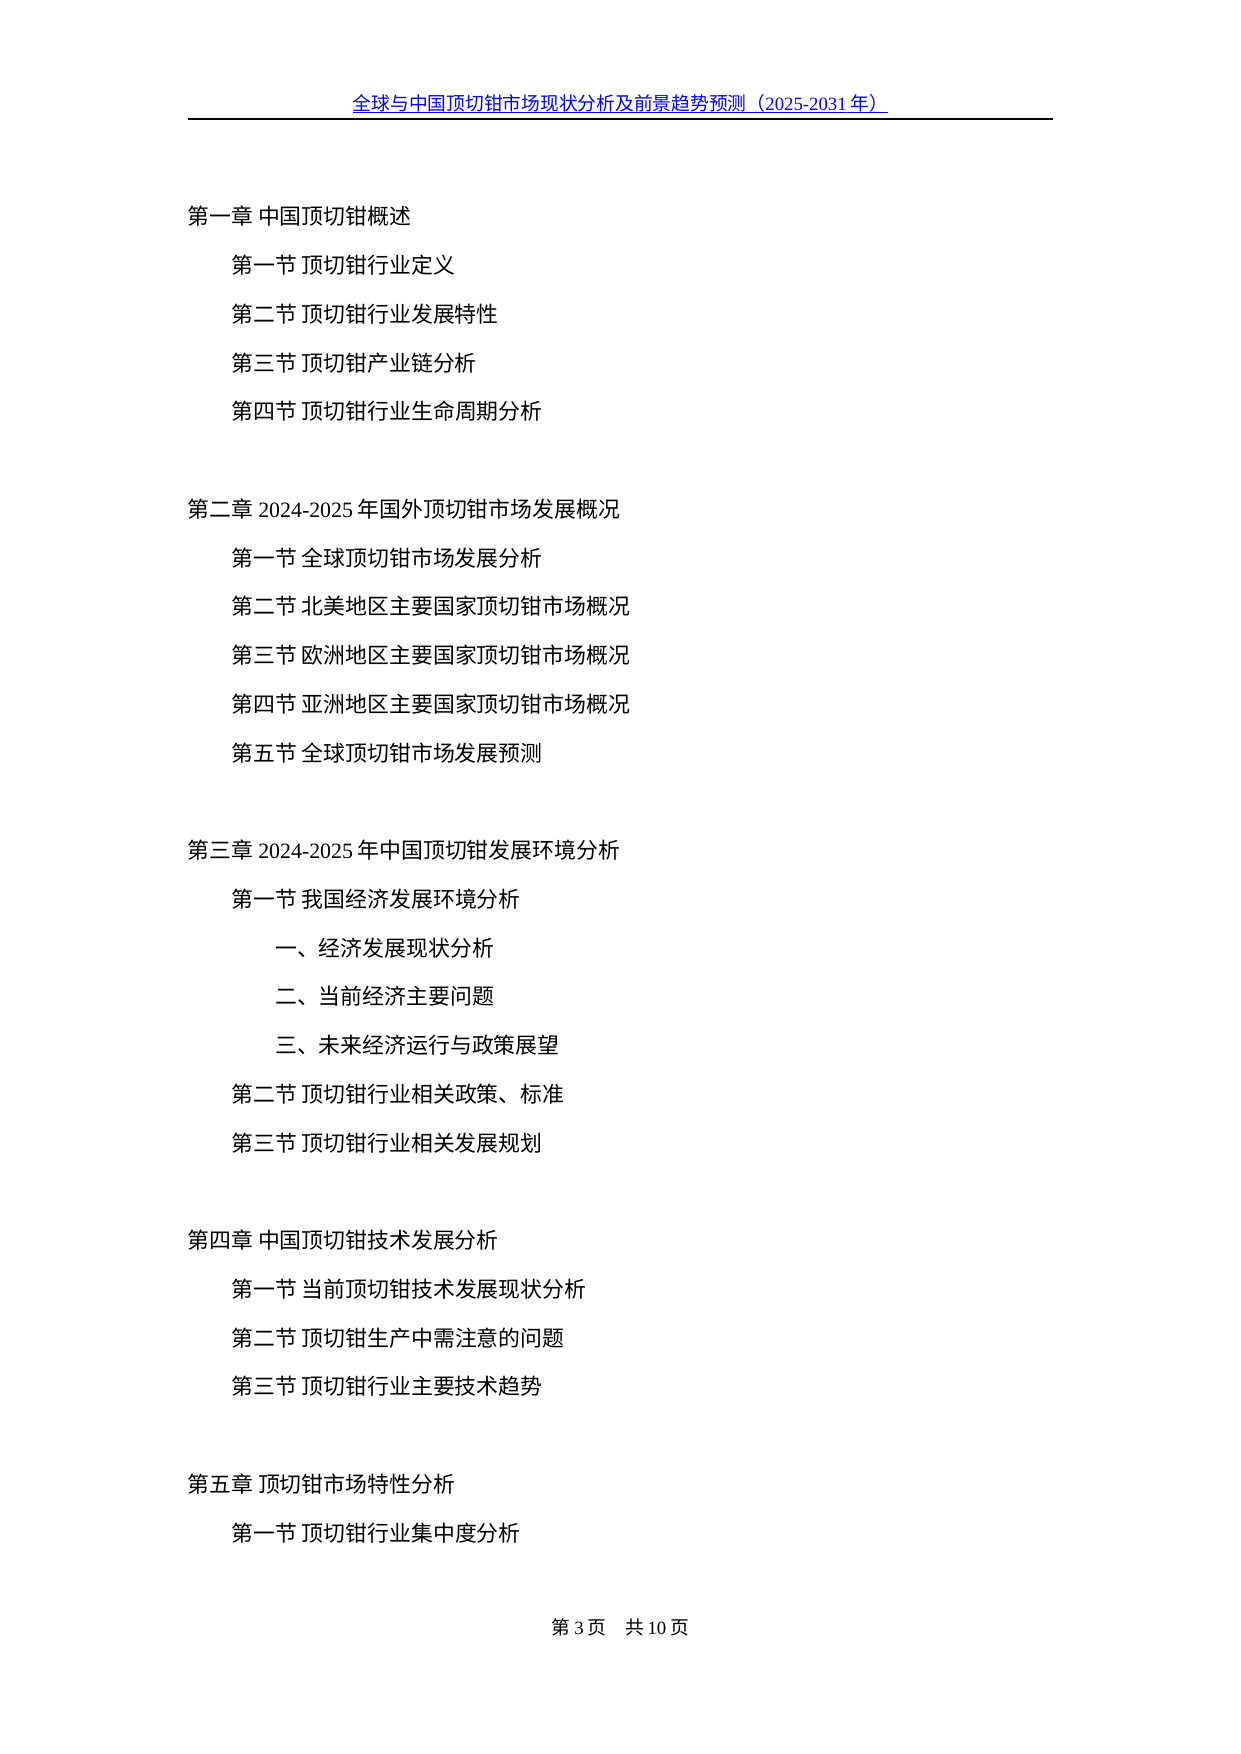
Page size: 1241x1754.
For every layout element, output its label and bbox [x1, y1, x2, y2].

text [187, 150, 1053, 1548]
